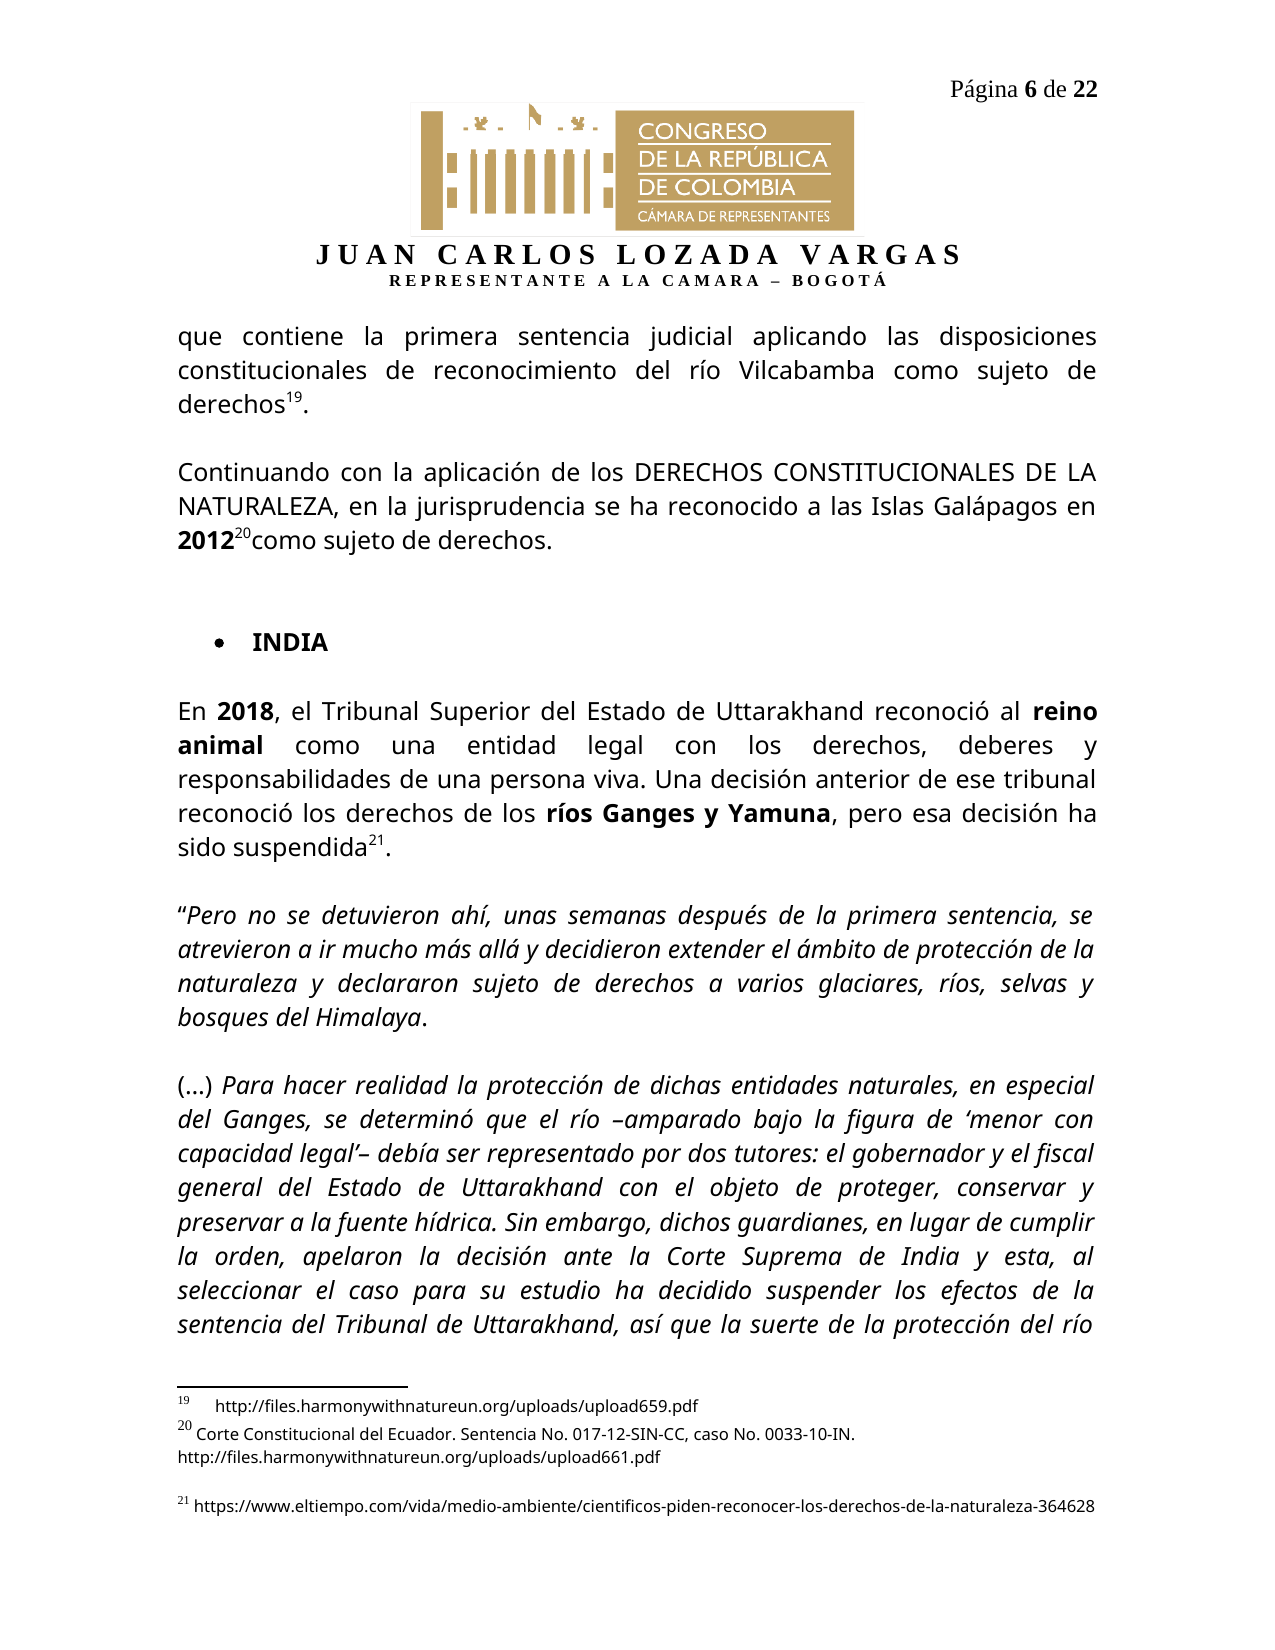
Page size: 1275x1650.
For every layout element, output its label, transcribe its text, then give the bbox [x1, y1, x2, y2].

text En 2018, el Tribunal Superior del Estado de Uttarakhand reconoció al reino animal como una entidad legal con los derechos, deberes y responsabilidades de una persona viva. Una decisión anterior de ese tribunal reconoció los derechos de los ríos Ganges y Yamuna, pero esa decisión ha sido suspendida. [177, 693, 1098, 863]
text “Pero no se detuvieron ahí, unas semanas después de la primera sentencia, se atrevieron a ir mucho más allá y decidieron extender el ámbito de protección de la naturaleza y declararon sujeto de derechos a varios glaciares, ríos, selvas y bosques del Himalaya. [177, 898, 1098, 1034]
list India [215, 625, 1098, 659]
text Continuando con la aplicación de los DERECHOS CONSTITUCIONALES DE LA NATURALEZA, en la jurisprudencia se ha reconocido a las Islas Galápagos en 2012como sujeto de derechos. [177, 455, 1098, 557]
picture [410, 102, 865, 237]
